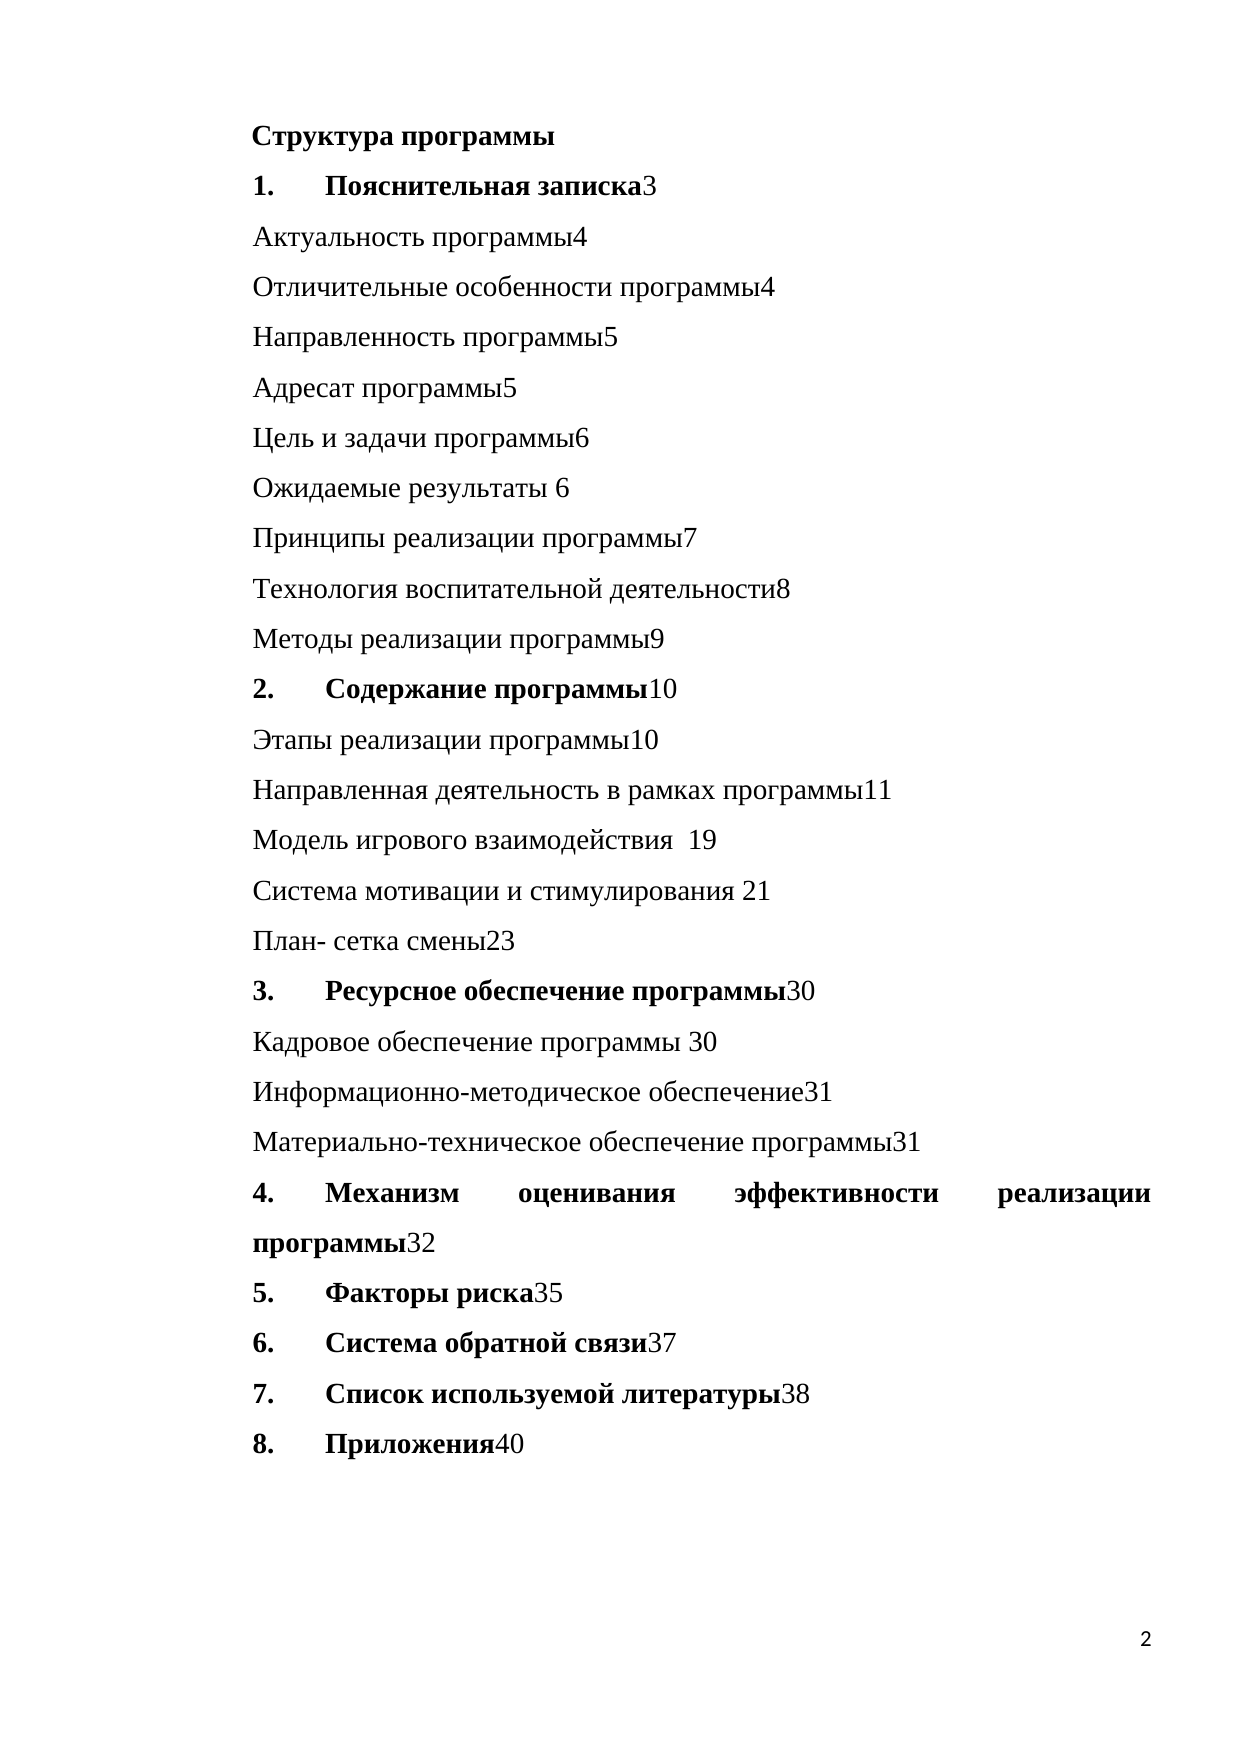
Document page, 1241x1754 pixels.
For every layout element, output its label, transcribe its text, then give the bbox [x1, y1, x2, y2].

list Ресурсное обеспечение программы30 [252, 973, 1152, 1007]
text Структура программы [177, 118, 1152, 152]
list Адресат программы5 [252, 370, 1152, 403]
list Система мотивации и стимулирования 21 [252, 873, 1152, 906]
list Ожидаемые результаты 6 [252, 470, 1152, 504]
list Кадровое обеспечение программы 30 [252, 1024, 1152, 1057]
list Приложения40 [252, 1426, 1152, 1460]
list Пояснительная записка3 [252, 168, 1152, 202]
list Содержание программы10 [252, 672, 1152, 705]
list Информационно-методическое обеспечение31 [252, 1074, 1152, 1108]
list Отличительные особенности программы4 [252, 269, 1152, 303]
list Этапы реализации программы10 [252, 722, 1152, 755]
list Принципы реализации программы7 [252, 521, 1152, 554]
list Система обратной связи37 [252, 1326, 1152, 1359]
list Факторы риска35 [252, 1275, 1152, 1309]
list Методы реализации программы9 [252, 621, 1152, 655]
list Модель игрового взаимодействия 19 [252, 822, 1152, 856]
list Материально-техническое обеспечение программы31 [252, 1124, 1152, 1158]
list Направленная деятельность в рамках программы11 [252, 772, 1152, 806]
list Актуальность программы4 [252, 219, 1152, 252]
list Список используемой литературы38 [252, 1376, 1152, 1409]
list План- сетка смены23 [252, 923, 1152, 957]
list Направленность программы5 [252, 319, 1152, 353]
list Механизм оценивания эффективности реализации программы32 [252, 1175, 1152, 1258]
list Технология воспитательной деятельности8 [252, 571, 1152, 604]
list Цель и задачи программы6 [252, 420, 1152, 453]
